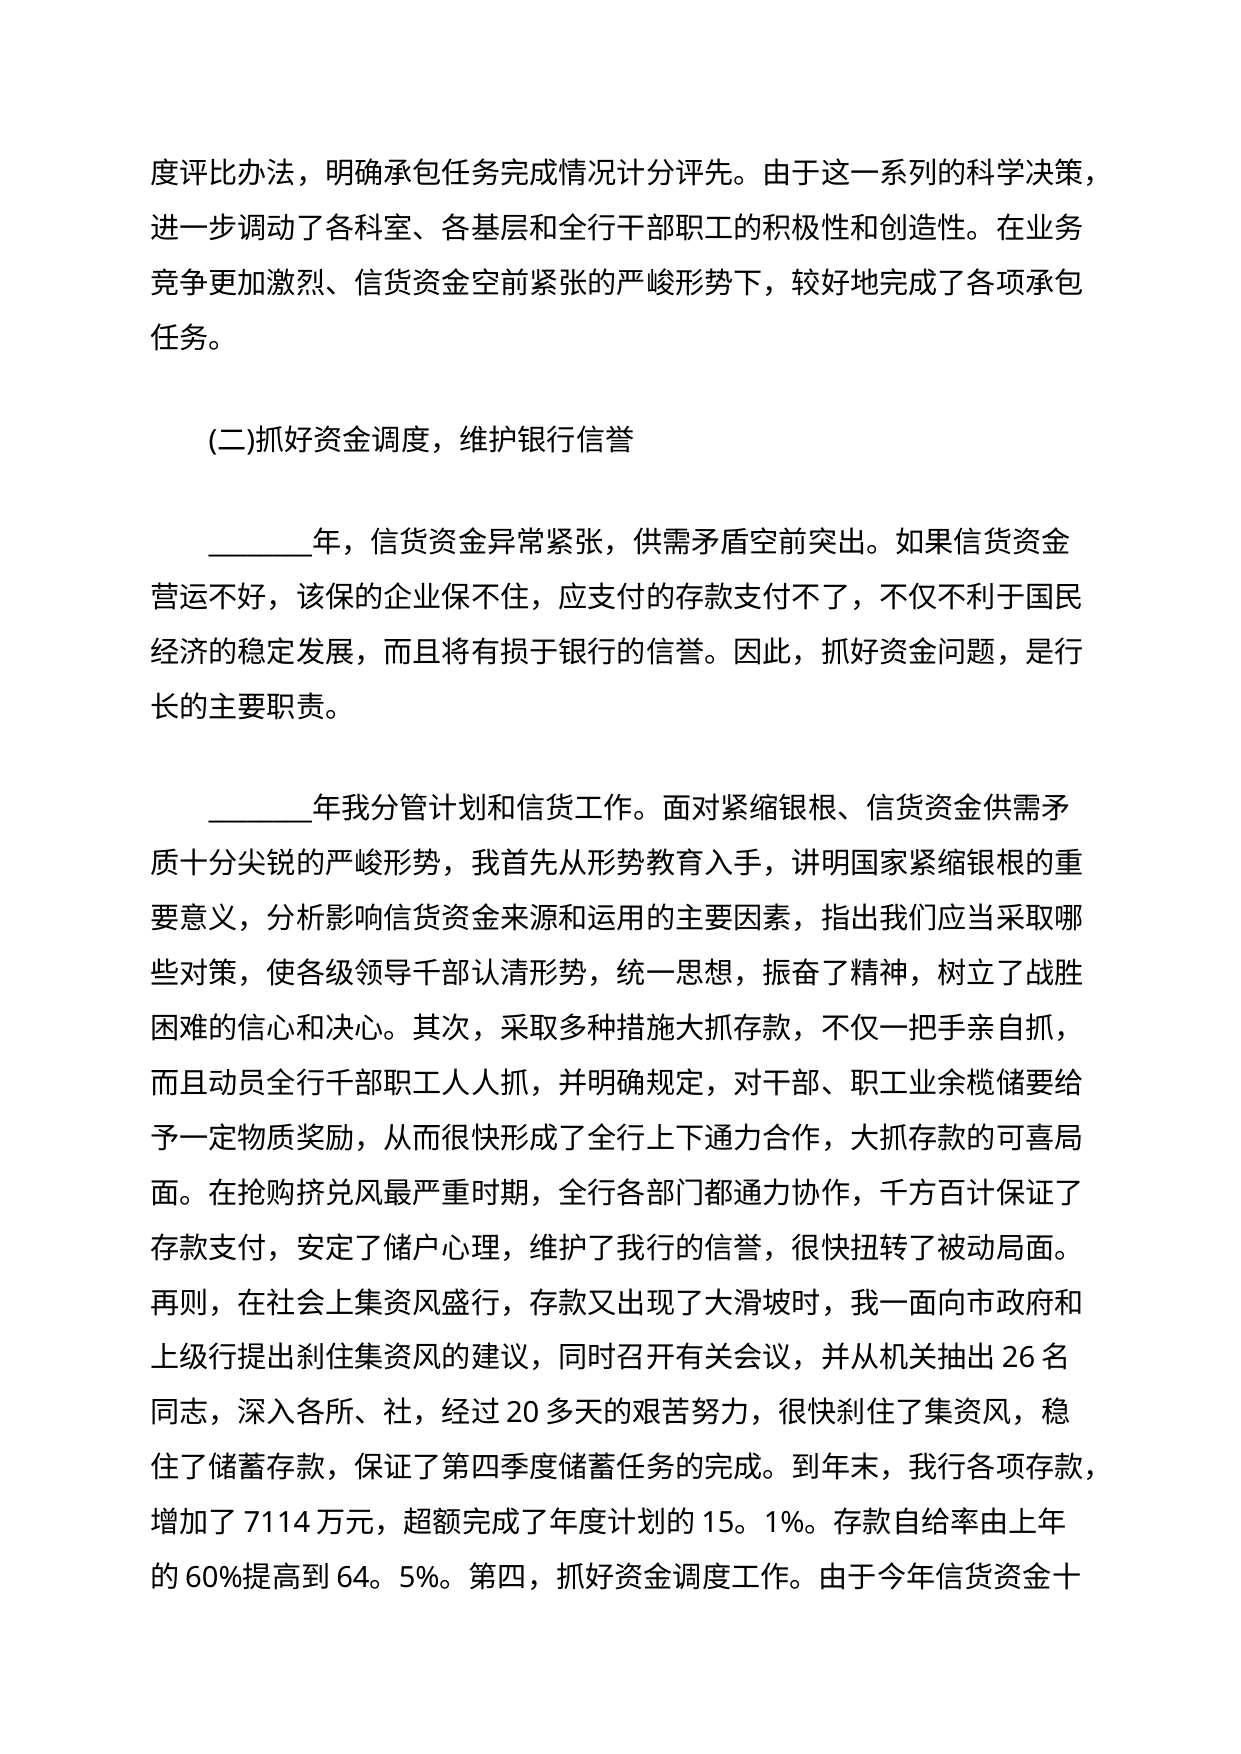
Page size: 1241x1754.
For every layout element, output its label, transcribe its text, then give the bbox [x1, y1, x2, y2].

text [150, 150, 1090, 357]
text ________年，信货资金异常紧张，供需矛盾空前突出。如果信货资金营运不好，该保的企业保不住，应支付的存款支付不了，不仅不利于国民经济的稳定发展，而且将有损于银行的信誉。因此，抓好资金问题，是行长的主要职责。 [150, 518, 1090, 726]
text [150, 785, 1090, 1596]
text (二)抓好资金调度，维护银行信誉 [150, 416, 1090, 459]
